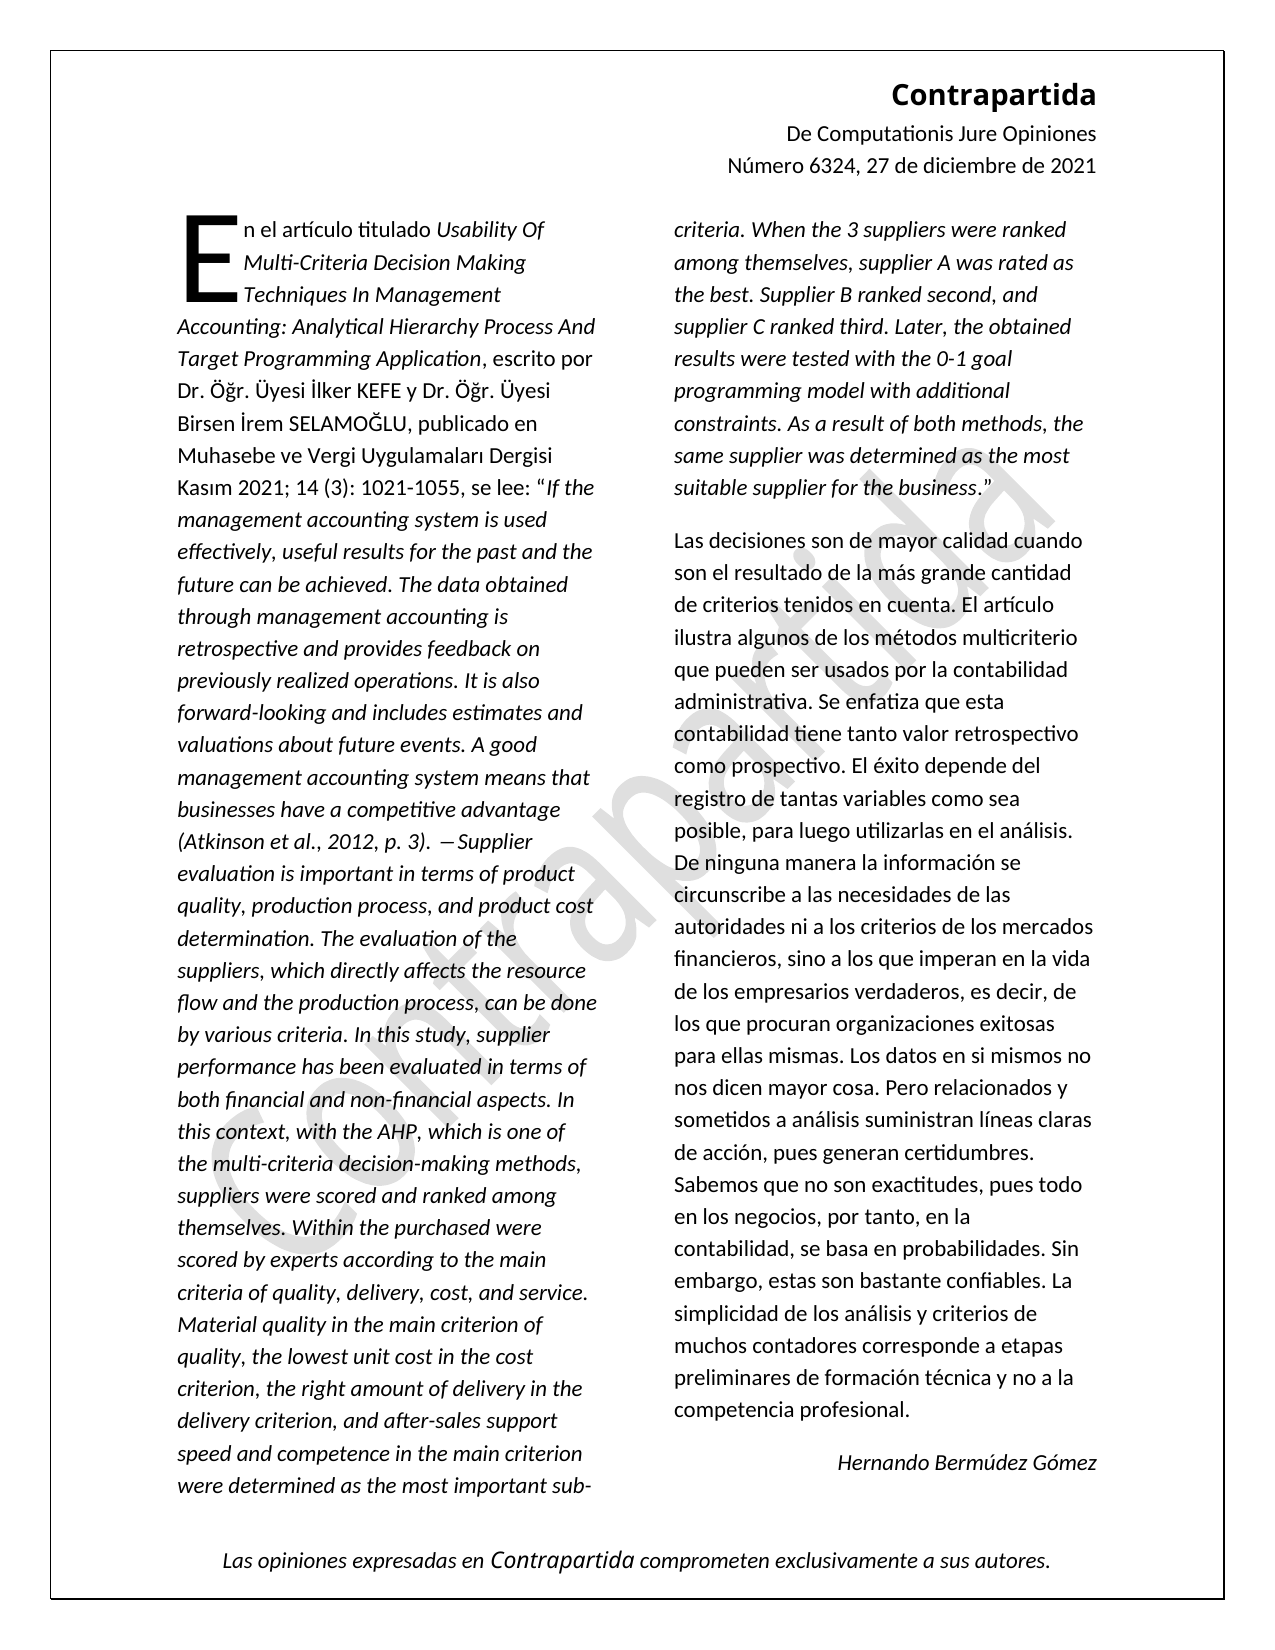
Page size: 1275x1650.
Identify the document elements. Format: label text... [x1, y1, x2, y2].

text Las decisiones son de mayor calidad cuando son el resultado de la más grande cantidad de criterios tenidos en cuenta. El artículo ilustra algunos de los métodos multicriterio que pueden ser usados por la contabilidad administrativa. Se enfatiza que esta contabilidad tiene tanto valor retrospectivo como prospectivo. El éxito depende del registro de tantas variables como sea posible, para luego utilizarlas en el análisis. De ninguna manera la información se circunscribe a las necesidades de las autoridades ni a los criterios de los mercados financieros, sino a los que imperan en la vida de los empresarios verdaderos, es decir, de los que procuran organizaciones exitosas para ellas mismas. Los datos en si mismos no nos dicen mayor cosa. Pero relacionados y sometidos a análisis suministran líneas claras de acción, pues generan certidumbres. Sabemos que no son exactitudes, pues todo en los negocios, por tanto, en la contabilidad, se basa en probabilidades. Sin embargo, estas son bastante confiables. La simplicidad de los análisis y criterios de muchos contadores corresponde a etapas preliminares de formación técnica y no a la competencia profesional. [674, 526, 1097, 1423]
text Hernando Bermúdez Gómez [674, 1448, 1097, 1476]
text n el artículo titulado Usability Of Multi-Criteria Decision Making Techniques In Management Accounting: Analytical Hierarchy Process And Target Programming Application, escrito por Dr. Öğr. Üyesi İlker KEFE y Dr. Öğr. Üyesi Birsen İrem SELAMOĞLU, publicado en Muhasebe ve Vergi Uygulamaları Dergisi Kasım 2021; 14 (3): 1021-1055, se lee: “If the management accounting system is used effectively, useful results for the past and the future can be achieved. The data obtained through management accounting is retrospective and provides feedback on previously realized operations. It is also forward-looking and includes estimates and valuations about future events. A good management accounting system means that businesses have a competitive advantage (Atkinson et al., 2012, p. 3). ―Supplier evaluation is important in terms of product quality, production process, and product cost determination. The evaluation of the suppliers, which directly affects the resource flow and the production process, can be done by various criteria. In this study, supplier performance has been evaluated in terms of both financial and non-financial aspects. In this context, with the AHP, which is one of the multi-criteria decision-making methods, suppliers were scored and ranked among themselves. Within the purchased were scored by experts according to the main criteria of quality, delivery, cost, and service. Material quality in the main criterion of quality, the lowest unit cost in the cost criterion, the right amount of delivery in the delivery criterion, and after-sales support speed and competence in the main criterion were determined as the most important sub-criteria. When the 3 suppliers were ranked among themselves, supplier A was rated as the best. Supplier B ranked second, and supplier C ranked third. Later, the obtained results were tested with the 0-1 goal programming model with additional constraints. As a result of both methods, the same supplier was determined as the most suitable supplier for the business.” [177, 216, 600, 1499]
